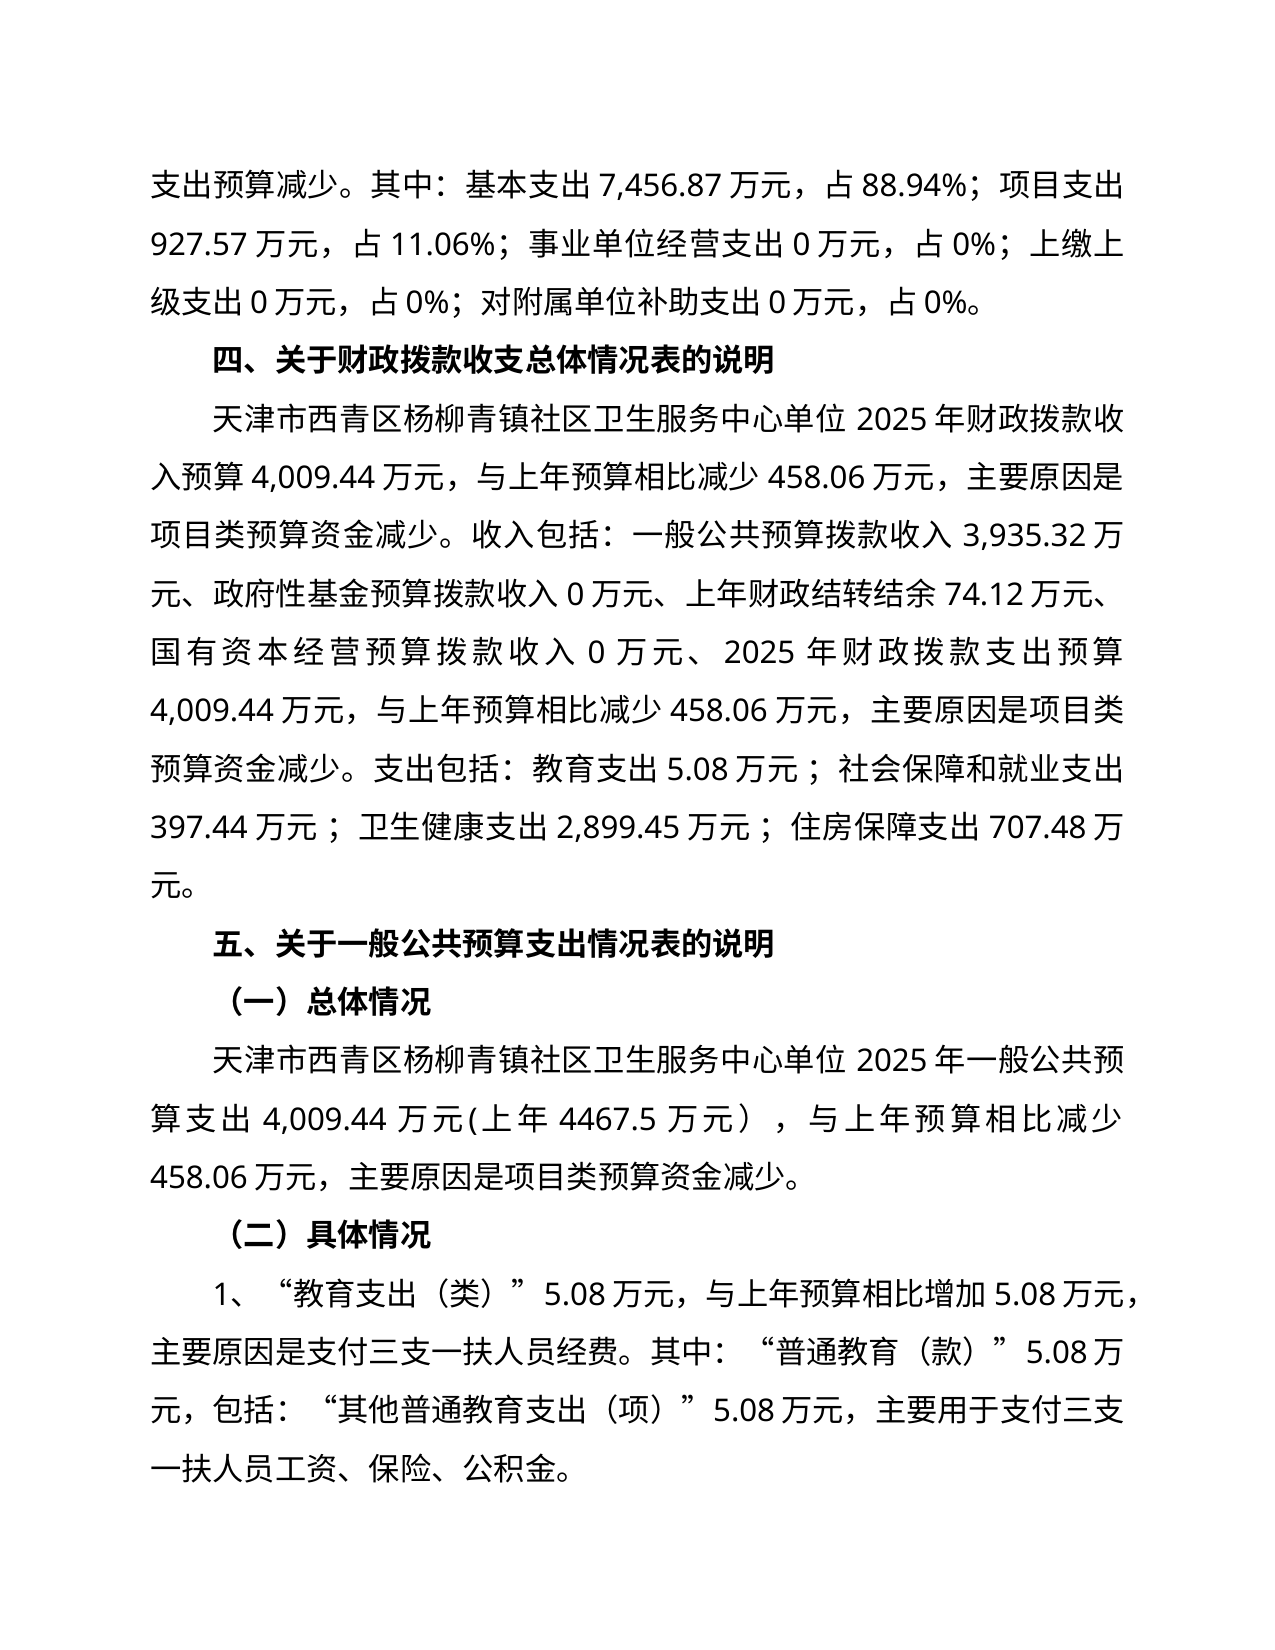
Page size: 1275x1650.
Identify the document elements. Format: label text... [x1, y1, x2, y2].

text 四、关于财政拨款收支总体情况表的说明 [150, 325, 1125, 383]
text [150, 150, 1125, 325]
text 五、关于一般公共预算支出情况表的说明 [150, 908, 1125, 967]
text （二）具体情况 [150, 1200, 1125, 1258]
text （一）总体情况 [150, 967, 1125, 1025]
text 天津市西青区杨柳青镇社区卫生服务中心单位2025年财政拨款收入预算4,009.44万元，与上年预算相比减少458.06万元，主要原因是项目类预算资金减少。收入包括：一般公共预算拨款收入3,935.32万元、政府性基金预算拨款收入0万元、上年财政结转结余74.12万元、国有资本经营预算拨款收入0万元、2025年财政拨款支出预算4,009.44万元，与上年预算相比减少458.06万元，主要原因是项目类预算资金减少。支出包括：教育支出5.08万元 ；社会保障和就业支出397.44万元 ；卫生健康支出2,899.45万元 ；住房保障支出707.48万元。 [150, 383, 1125, 908]
text 1、“教育支出（类）”5.08万元，与上年预算相比增加5.08万元，主要原因是支付三支一扶人员经费。其中：“普通教育（款）”5.08万元，包括：“其他普通教育支出（项）”5.08万元，主要用于支付三支一扶人员工资、保险、公积金。 [150, 1258, 1125, 1492]
text 天津市西青区杨柳青镇社区卫生服务中心单位2025年一般公共预算支出4,009.44万元(上年4467.5万元），与上年预算相比减少458.06万元，主要原因是项目类预算资金减少。 [150, 1025, 1125, 1200]
